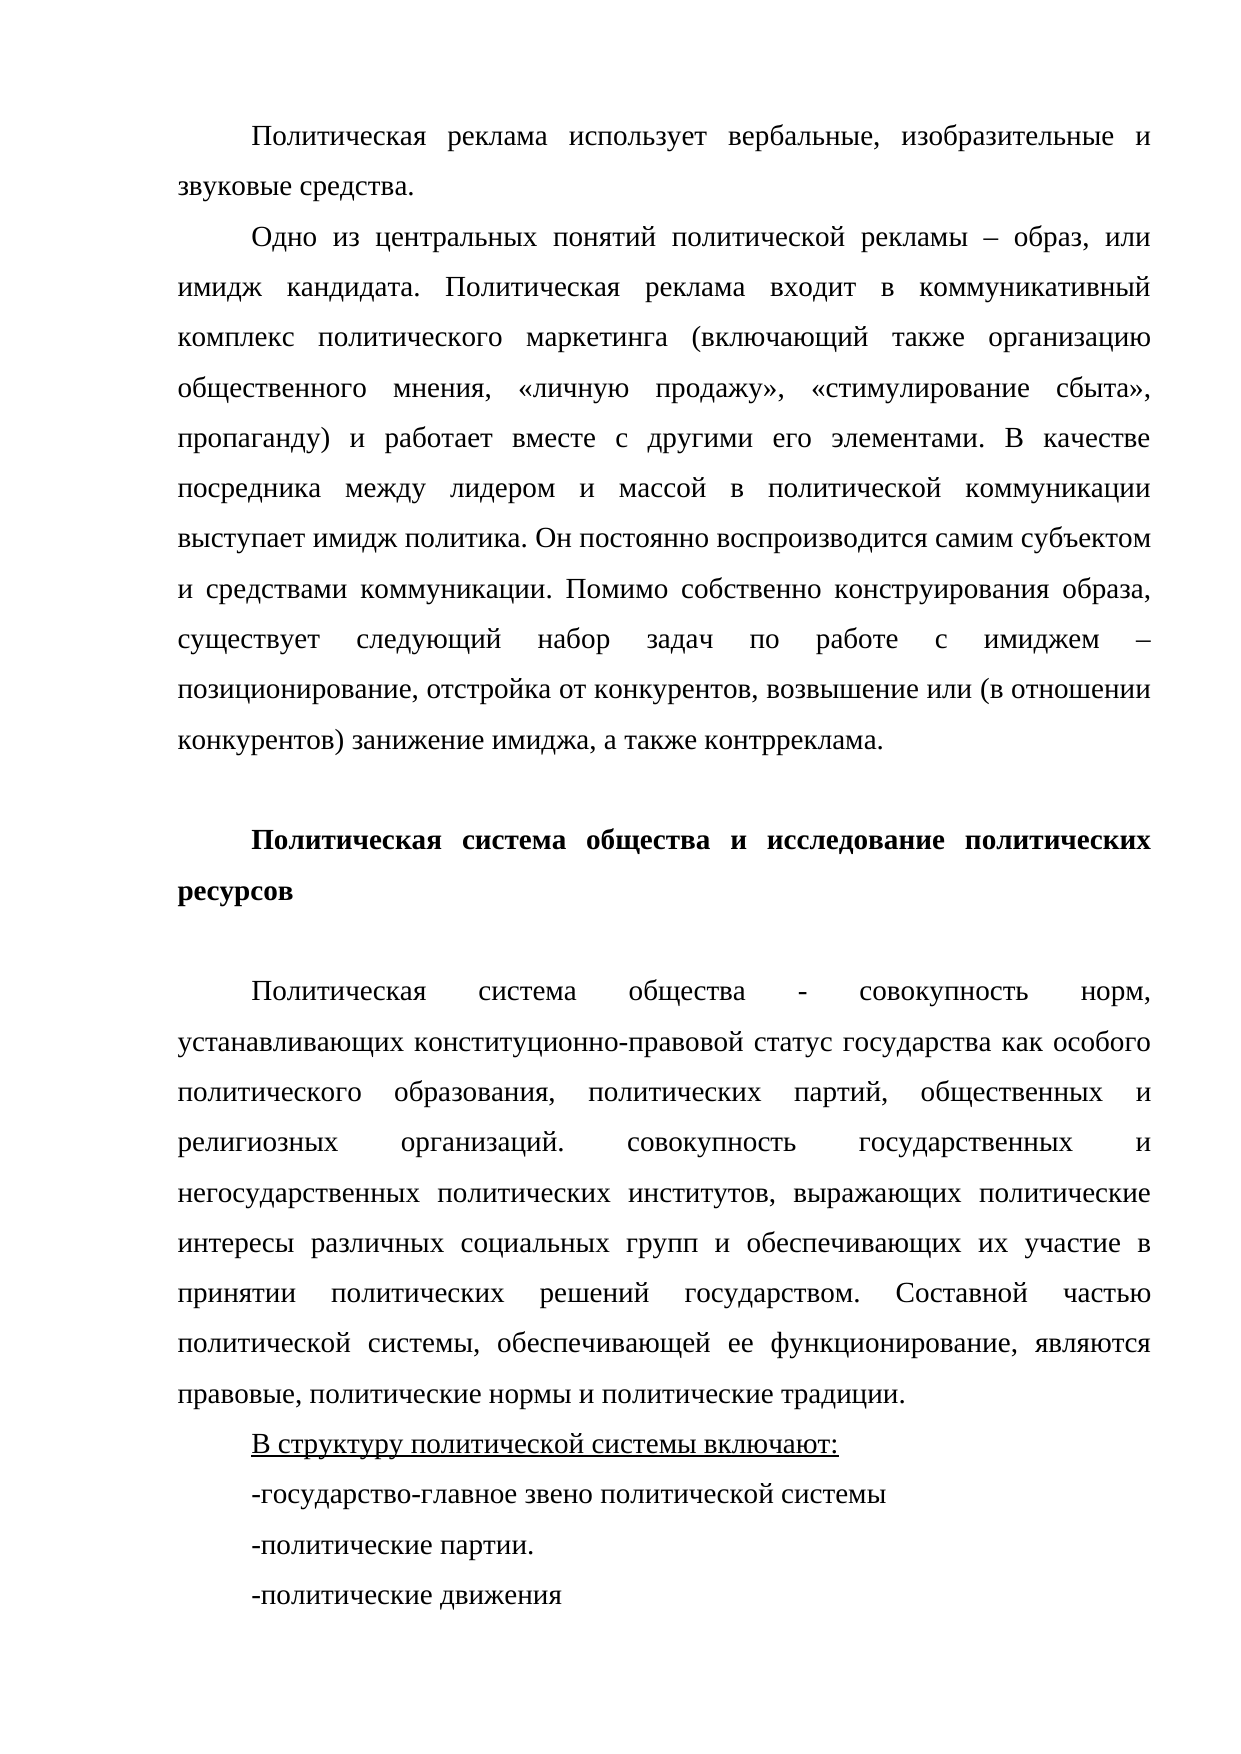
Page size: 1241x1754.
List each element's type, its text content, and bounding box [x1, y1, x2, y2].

text Политическая система общества и исследование политических ресурсов [177, 822, 1152, 906]
text Одно из центральных понятий политической рекламы – образ, или имидж кандидата. Политическая реклама входит в коммуникативный комплекс политического маркетинга (включающий также организацию общественного мнения, «личную продажу», «стимулирование сбыта», пропаганду) и работает вместе с другими его элементами. В качестве посредника между лидером и массой в политической коммуникации выступает имидж политика. Он постоянно воспроизводится самим субъектом и средствами коммуникации. Помимо собственно конструирования образа, существует следующий набор задач по работе с имиджем – позиционирование, отстройка от конкурентов, возвышение или (в отношении конкурентов) занижение имиджа, а также контрреклама. [177, 219, 1152, 755]
text В структуру политической системы включают: [177, 1426, 1152, 1460]
text -политические движения [177, 1577, 1152, 1611]
text Политическая реклама использует вербальные, изобразительные и звуковые средства. [177, 118, 1152, 202]
text -государство-главное звено политической системы [177, 1477, 1152, 1510]
text Политическая система общества - совокупность норм, устанавливающих конституционно-правовой статус государства как особого политического образования, политических партий, общественных и религиозных организаций. совокупность государственных и негосударственных политических институтов, выражающих политические интересы различных социальных групп и обеспечивающих их участие в принятии политических решений государством. Составной частью политической системы, обеспечивающей ее функционирование, являются правовые, политические нормы и политические традиции. [177, 973, 1152, 1409]
text -политические партии. [177, 1527, 1152, 1560]
